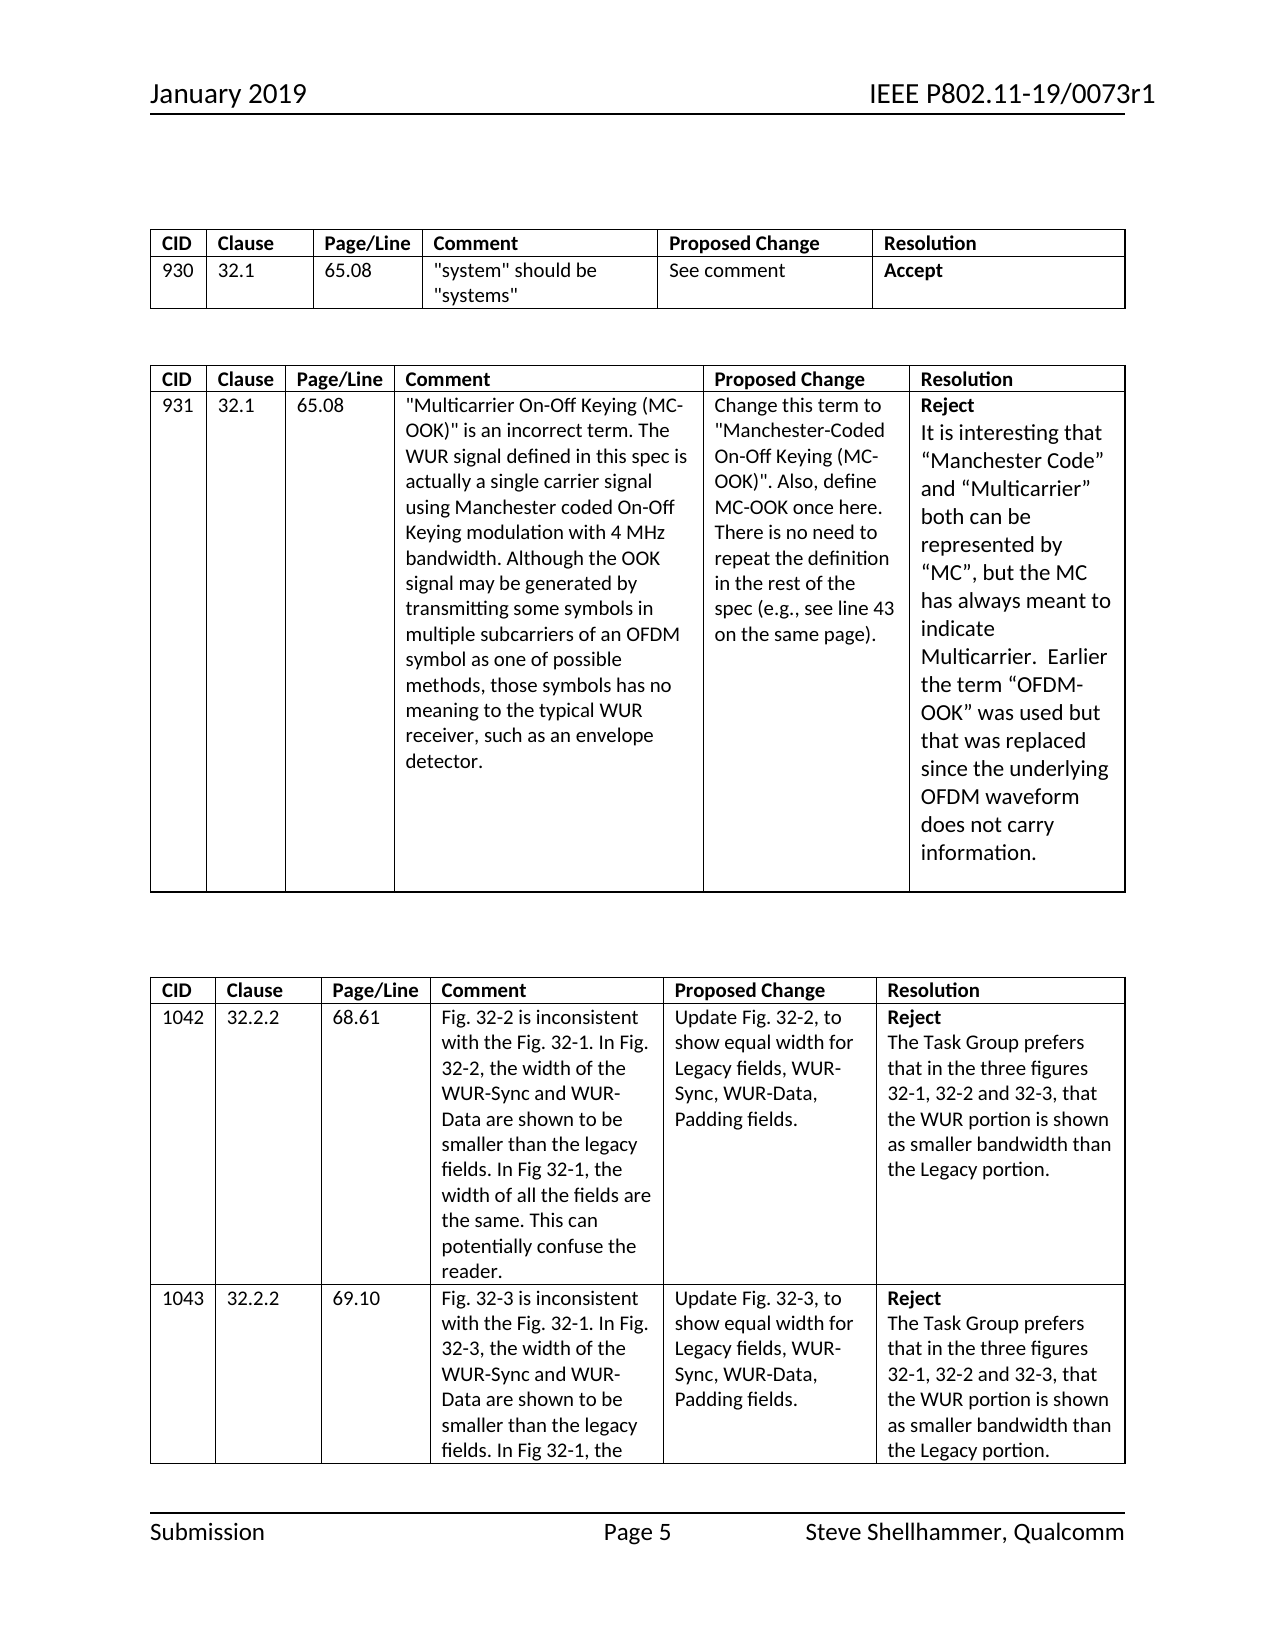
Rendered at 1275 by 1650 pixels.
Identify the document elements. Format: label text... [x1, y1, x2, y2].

table_header Comment [395, 366, 703, 391]
table_cell 32.2.2 [216, 1004, 321, 1284]
table_header CID [151, 366, 206, 391]
table_header CID [151, 230, 206, 256]
table_cell See comment [658, 257, 872, 308]
table_header Proposed Change [658, 230, 872, 256]
table_cell Fig. 32-2 is inconsistent with the Fig. 32-1. In Fig. 32-2, the width of the WUR-Sync and WUR-Data are shown to be smaller than the legacy fields. In Fig 32-1, the width of all the fields are the same. This can potentially confuse the reader. [431, 1004, 663, 1284]
table_header CID [151, 978, 215, 1003]
table_cell 68.61 [322, 1004, 430, 1284]
table_cell 65.08 [314, 257, 422, 308]
table_cell 1042 [151, 1004, 215, 1284]
table_cell Accept [873, 257, 1124, 308]
table_header Page/Line [314, 230, 422, 256]
table_header Proposed Change [704, 366, 909, 391]
table_cell "Multicarrier On-Off Keying (MC-OOK)" is an incorrect term. The WUR signal defined in this spec is actually a single carrier signal using Manchester coded On-Off Keying modulation with 4 MHz bandwidth. Although the OOK signal may be generated by transmitting some symbols in multiple subcarriers of an OFDM symbol as one of possible methods, those symbols has no meaning to the typical WUR receiver, such as an envelope detector. [395, 392, 703, 891]
table_cell 32.1 [207, 392, 285, 891]
table_cell Reject It is interesting that “Manchester Code” and “Multicarrier” both can be represented by “MC”, but the MC has always meant to indicate Multicarrier. Earlier the term “OFDM-OOK” was used but that was replaced since the underlying OFDM waveform does not carry information. [910, 392, 1124, 891]
table_header Page/Line [286, 366, 394, 391]
table_header Comment [431, 978, 663, 1003]
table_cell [431, 1285, 663, 1463]
table_cell 65.08 [286, 392, 394, 891]
table_cell "system" should be "systems" [423, 257, 657, 308]
table_header Clause [207, 230, 313, 256]
table_cell Change this term to "Manchester-Coded On-Off Keying (MC-OOK)". Also, define MC-OOK once here. There is no need to repeat the definition in the rest of the spec (e.g., see line 43 on the same page). [704, 392, 909, 891]
table_cell 931 [151, 392, 206, 891]
table_header Resolution [910, 366, 1124, 391]
table_header Clause [207, 366, 285, 391]
table_cell Update Fig. 32-2, to show equal width for Legacy fields, WUR-Sync, WUR-Data, Padding fields. [664, 1004, 876, 1284]
table_header Clause [216, 978, 321, 1003]
table_header Comment [423, 230, 657, 256]
table_header Page/Line [322, 978, 430, 1003]
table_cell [664, 1285, 876, 1463]
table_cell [877, 1285, 1124, 1463]
table_header Resolution [877, 978, 1124, 1003]
table_cell 69.10 [322, 1285, 430, 1463]
table_cell 1043 [151, 1285, 215, 1463]
table_header Proposed Change [664, 978, 876, 1003]
table_header Resolution [873, 230, 1124, 256]
table_cell 32.2.2 [216, 1285, 321, 1463]
table_cell 930 [151, 257, 206, 308]
table_cell 32.1 [207, 257, 313, 308]
